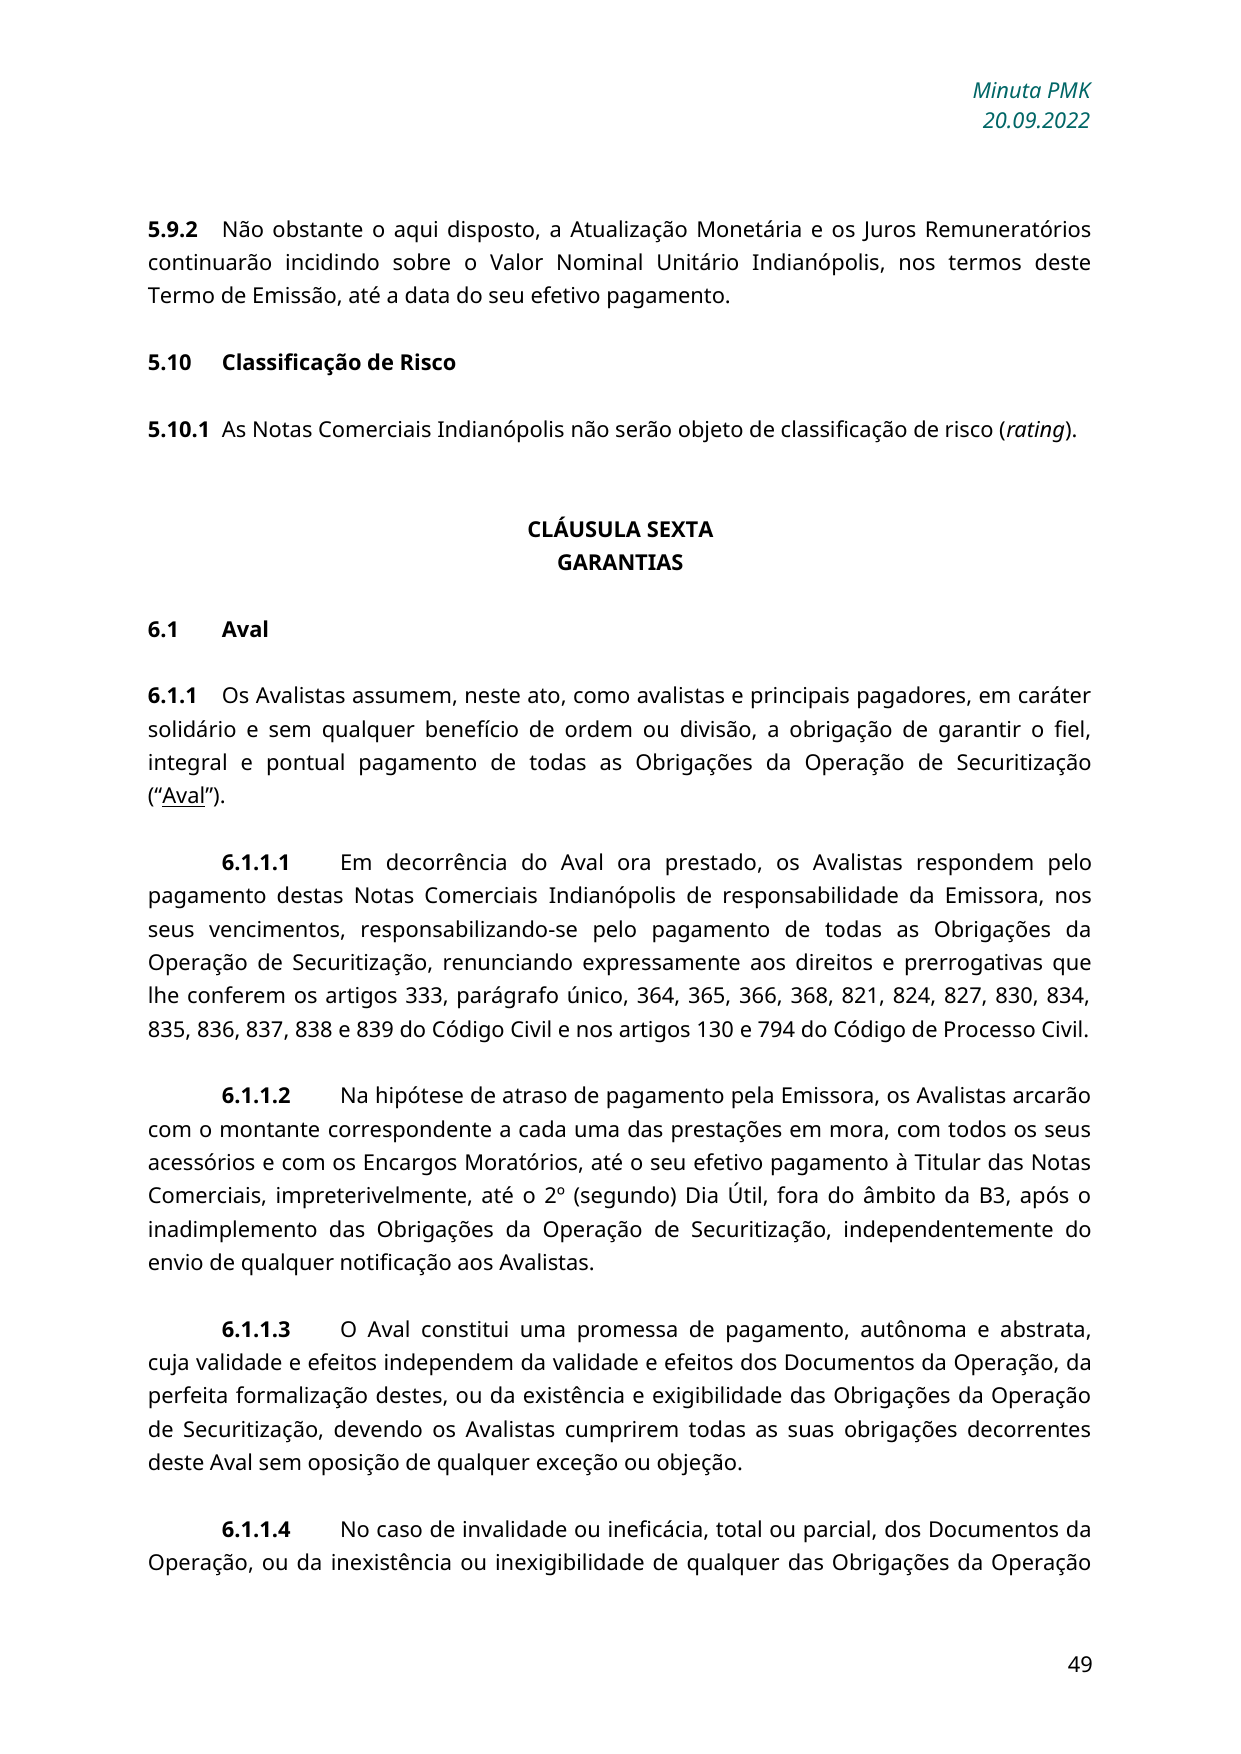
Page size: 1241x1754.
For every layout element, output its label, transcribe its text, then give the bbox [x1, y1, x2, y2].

list Não obstante o aqui disposto, a Atualização Monetária e os Juros Remuneratórios continuarão incidindo sobre o Valor Nominal Unitário Indianópolis, nos termos deste Termo de Emissão, até a data do seu efetivo pagamento. [148, 211, 1092, 311]
text Classificação de Risco [148, 344, 1092, 377]
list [148, 1511, 1092, 1577]
list O Aval constitui uma promessa de pagamento, autônoma e abstrata, cuja validade e efeitos independem da validade e efeitos dos Documentos da Operação, da perfeita formalização destes, ou da existência e exigibilidade das Obrigações da Operação de Securitização, devendo os Avalistas cumprirem todas as suas obrigações decorrentes deste Aval sem oposição de qualquer exceção ou objeção. [148, 1311, 1092, 1477]
list Na hipótese de atraso de pagamento pela Emissora, os Avalistas arcarão com o montante correspondente a cada uma das prestações em mora, com todos os seus acessórios e com os Encargos Moratórios, até o seu efetivo pagamento à Titular das Notas Comerciais, impreterivelmente, até o 2º (segundo) Dia Útil, fora do âmbito da B3, após o inadimplemento das Obrigações da Operação de Securitização, independentemente do envio de qualquer notificação aos Avalistas. [148, 1077, 1092, 1277]
list Em decorrência do Aval ora prestado, os Avalistas respondem pelo pagamento destas Notas Comerciais Indianópolis de responsabilidade da Emissora, nos seus vencimentos, responsabilizando-se pelo pagamento de todas as Obrigações da Operação de Securitização, renunciando expressamente aos direitos e prerrogativas que lhe conferem os artigos 333, parágrafo único, 364, 365, 366, 368, 821, 824, 827, 830, 834, 835, 836, 837, 838 e 839 do Código Civil e nos artigos 130 e 794 do Código de Processo Civil. [148, 844, 1092, 1044]
list CLÁUSULA SEXTA GARANTIAS [89, 511, 1092, 577]
list As Notas Comerciais Indianópolis não serão objeto de classificação de risco (rating). [148, 411, 1092, 444]
text Os Avalistas assumem, neste ato, como avalistas e principais pagadores, em caráter solidário e sem qualquer benefício de ordem ou divisão, a obrigação de garantir o fiel, integral e pontual pagamento de todas as Obrigações da Operação de Securitização (“Aval”). [148, 677, 1092, 811]
list Aval [148, 611, 1092, 644]
